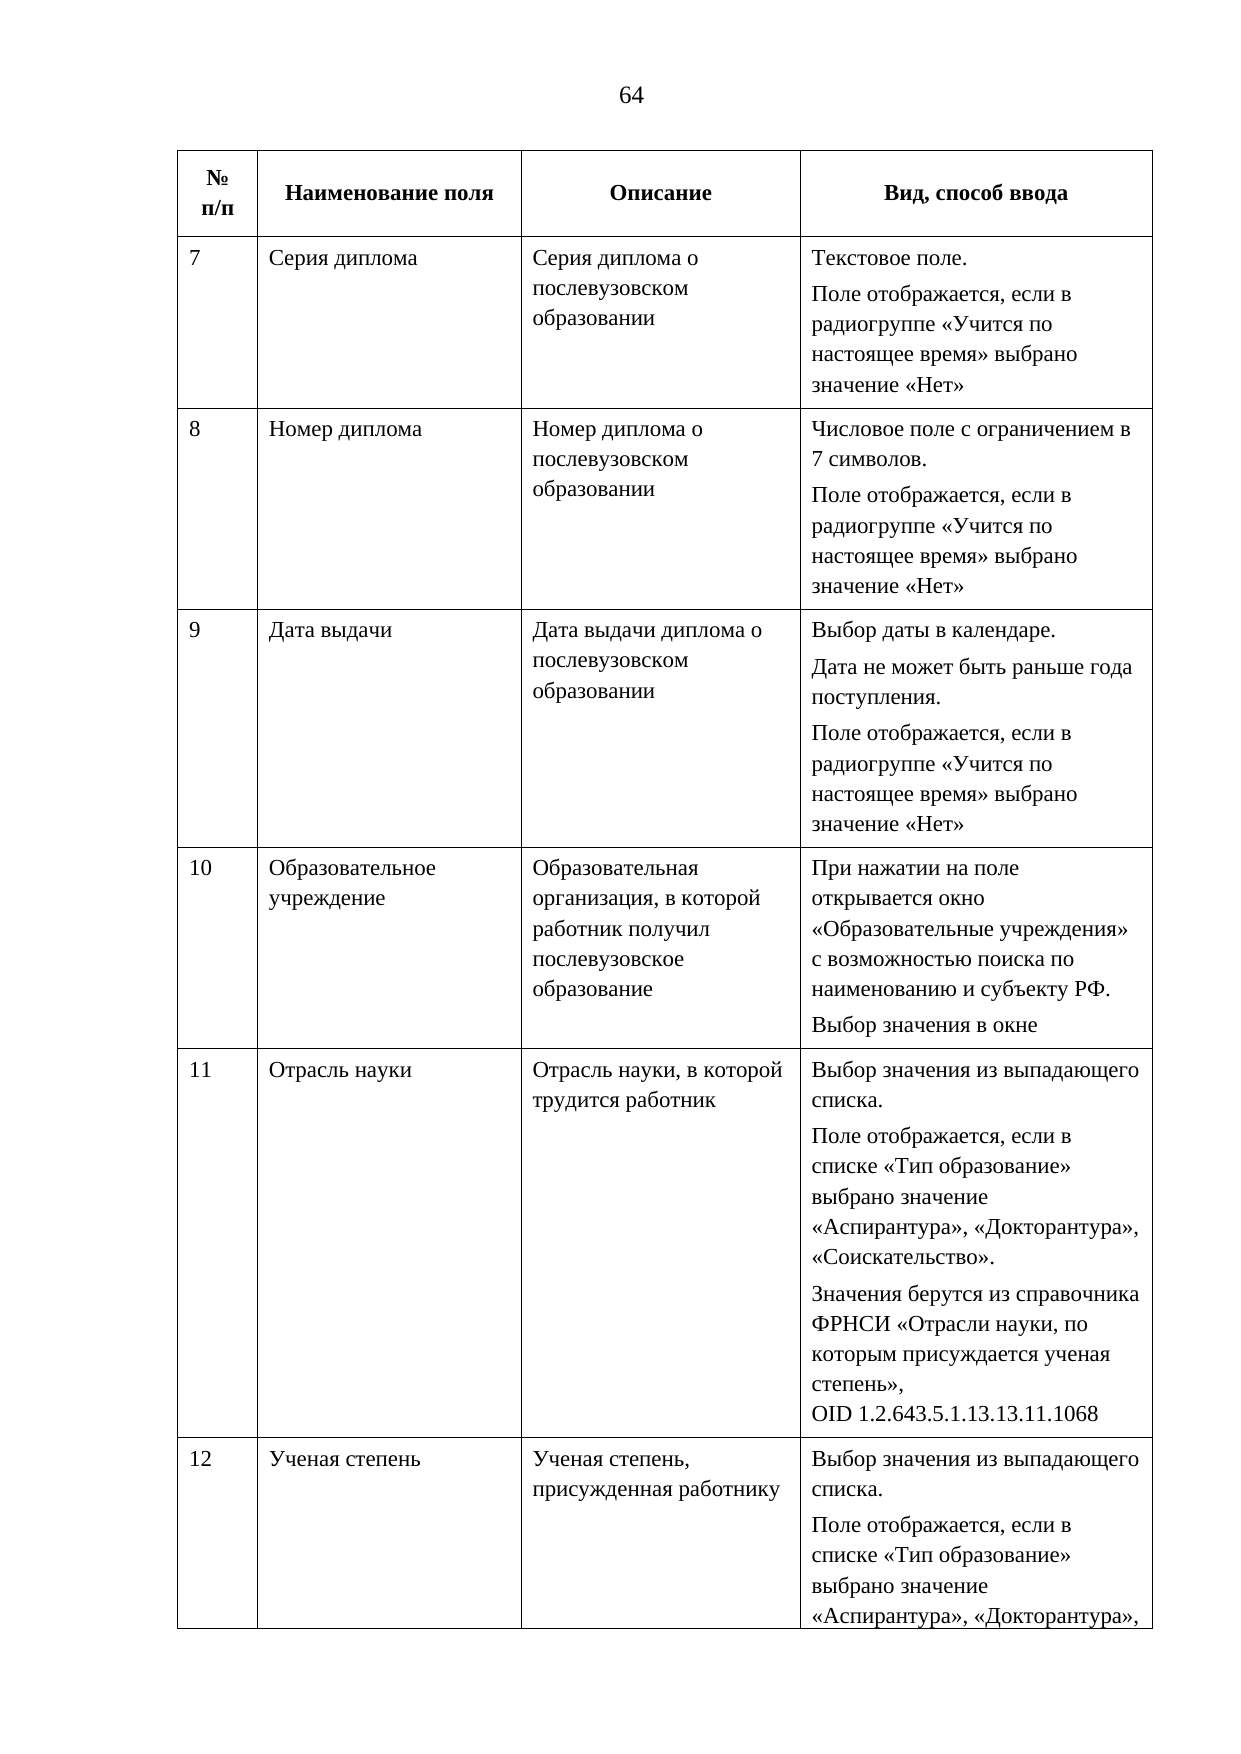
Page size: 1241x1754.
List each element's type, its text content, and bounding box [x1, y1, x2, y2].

table_cell При нажатии на поле открывается окно «Образовательные учреждения» с возможностью поиска по наименованию и субъекту РФ. Выбор значения в окне [801, 848, 1152, 1048]
table_cell Образовательное учреждение [258, 848, 521, 1048]
table_cell 7 [178, 237, 257, 407]
table_cell Числовое поле с ограничением в 7 символов. Поле отображается, если в радиогруппе «Учится по настоящее время» выбрано значение «Нет» [801, 409, 1152, 609]
table_cell Выбор значения из выпадающего списка. Поле отображается, если в списке «Тип образование» выбрано значение «Аспирантура», «Докторантура», «Соискательство». Значения берутся из справочника ФРНСИ «Отрасли науки, по которым присуждается ученая степень», OID 1.2.643.5.1.13.13.11.1068 [801, 1049, 1152, 1437]
table_header Вид, способ ввода [801, 151, 1152, 236]
table_cell Серия диплома [258, 237, 521, 407]
table_cell Номер диплома [258, 409, 521, 609]
table_cell 9 [178, 610, 257, 847]
table_cell Серия диплома о послевузовском образовании [522, 237, 800, 407]
table_cell 12 [178, 1438, 257, 1628]
table_cell Ученая степень, присужденная работнику [522, 1438, 800, 1628]
table_cell Номер диплома о послевузовском образовании [522, 409, 800, 609]
table_cell Отрасль науки, в которой трудится работник [522, 1049, 800, 1437]
table_cell 8 [178, 409, 257, 609]
table_cell Дата выдачи диплома о послевузовском образовании [522, 610, 800, 847]
table_cell Ученая степень [258, 1438, 521, 1628]
table_cell Отрасль науки [258, 1049, 521, 1437]
table_header № п/п [178, 151, 257, 236]
table_cell Текстовое поле. Поле отображается, если в радиогруппе «Учится по настоящее время» выбрано значение «Нет» [801, 237, 1152, 407]
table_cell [801, 1438, 1152, 1628]
table_cell Дата выдачи [258, 610, 521, 847]
table_header Наименование поля [258, 151, 521, 236]
table_cell 10 [178, 848, 257, 1048]
table_cell Образовательная организация, в которой работник получил послевузовское образование [522, 848, 800, 1048]
table_cell 11 [178, 1049, 257, 1437]
table_cell Выбор даты в календаре. Дата не может быть раньше года поступления. Поле отображается, если в радиогруппе «Учится по настоящее время» выбрано значение «Нет» [801, 610, 1152, 847]
table_header Описание [522, 151, 800, 236]
